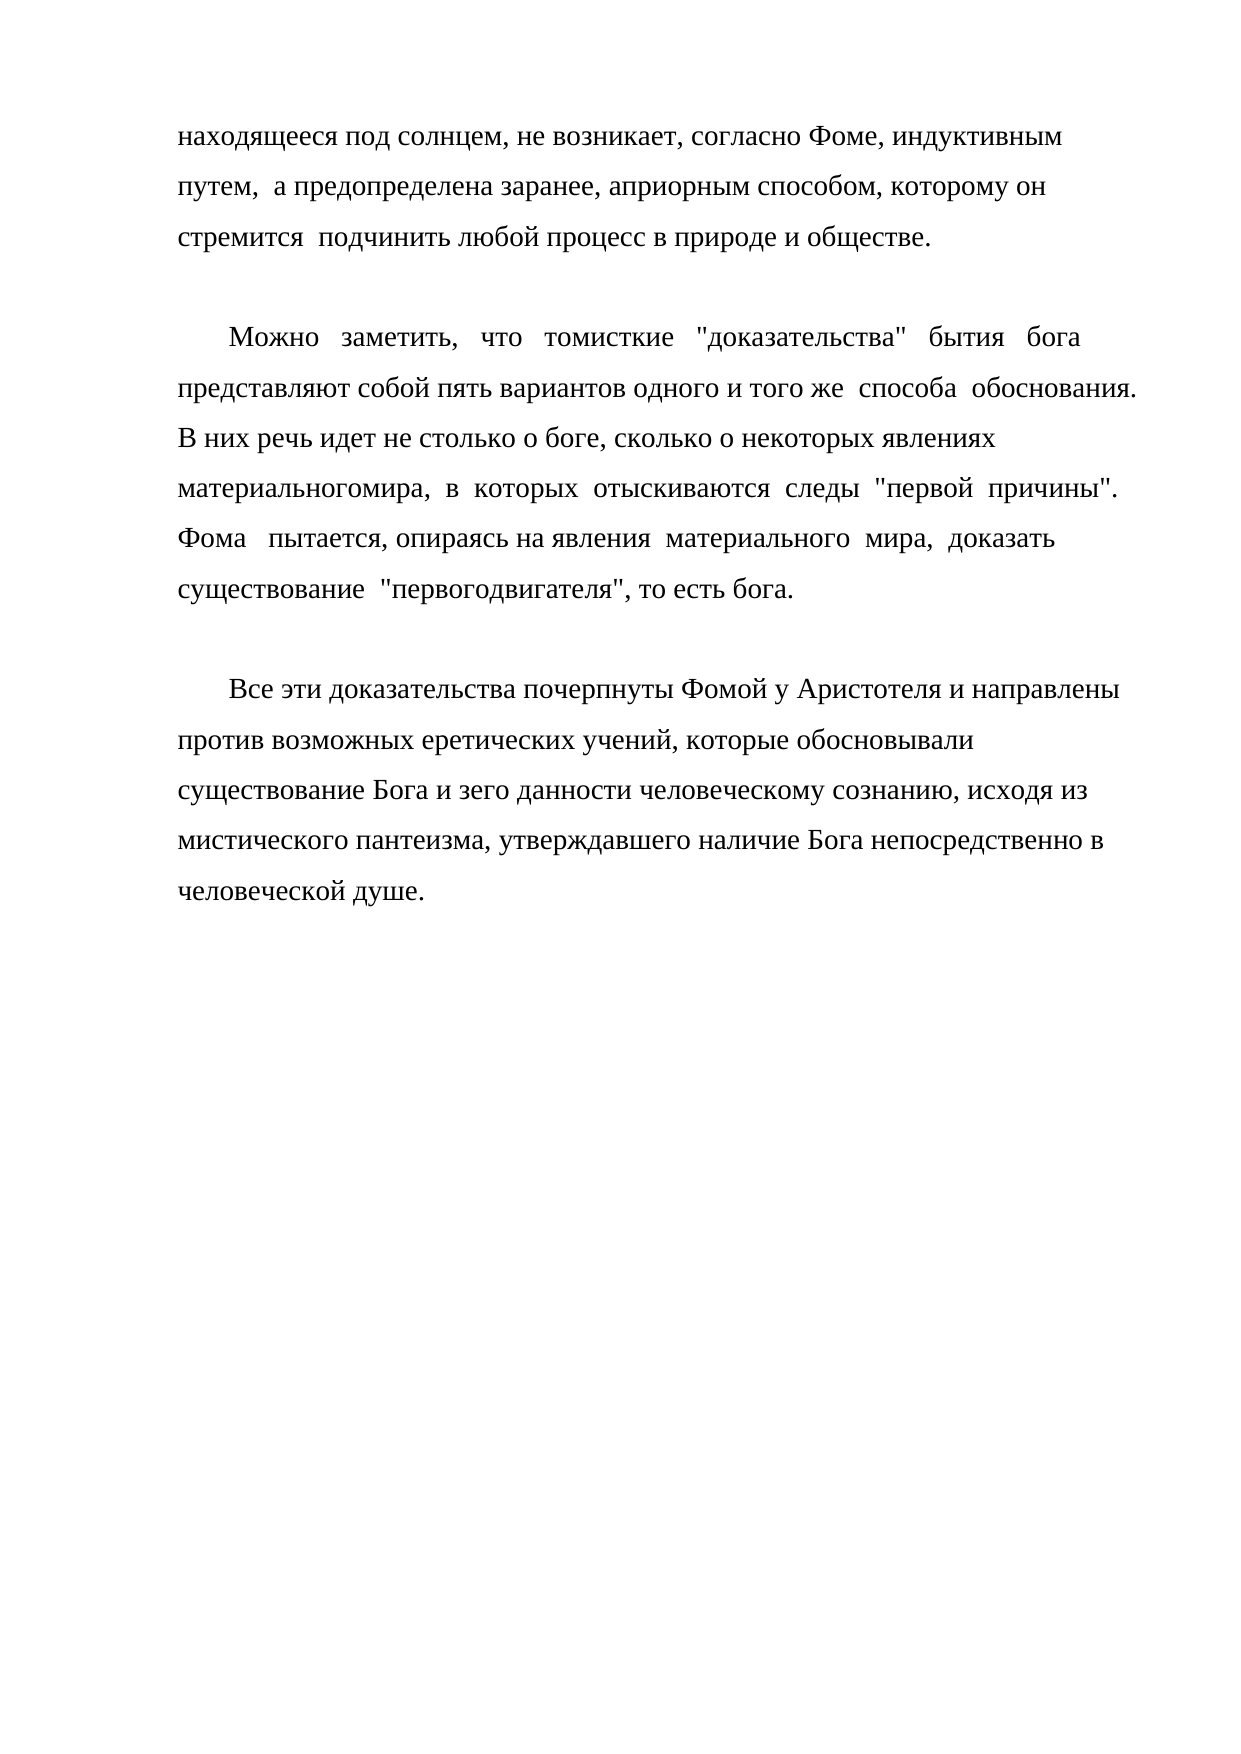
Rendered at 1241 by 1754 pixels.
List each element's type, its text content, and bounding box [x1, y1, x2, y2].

text человеческой душе. [177, 873, 1152, 906]
text Все эти доказательства почерпнуты Фомой у Аристотеля и направлены против возможных еретических учений, которые обосновывали существование Бога и зего данности человеческому сознанию, исходя из мистического пантеизма, утверждавшего наличие Бога непосредственно в [177, 672, 1152, 856]
text Можно заметить, что томисткие "доказательства" бытия бога [177, 319, 1152, 353]
text находящееся под солнцем, не возникает, согласно Фоме, индуктивным путем, а предопределена заранее, априорным способом, которому он стремится подчинить любой процесс в природе и обществе. [177, 118, 1152, 252]
text представляют собой пять вариантов одного и того же способа обоснования. В них речь идет не столько о боге, сколько о некоторых явлениях материальногомира, в которых отыскиваются следы "первой причины". Фома пытается, опираясь на явления материального мира, доказать существование "первогодвигателя", то есть бога. [177, 370, 1152, 604]
